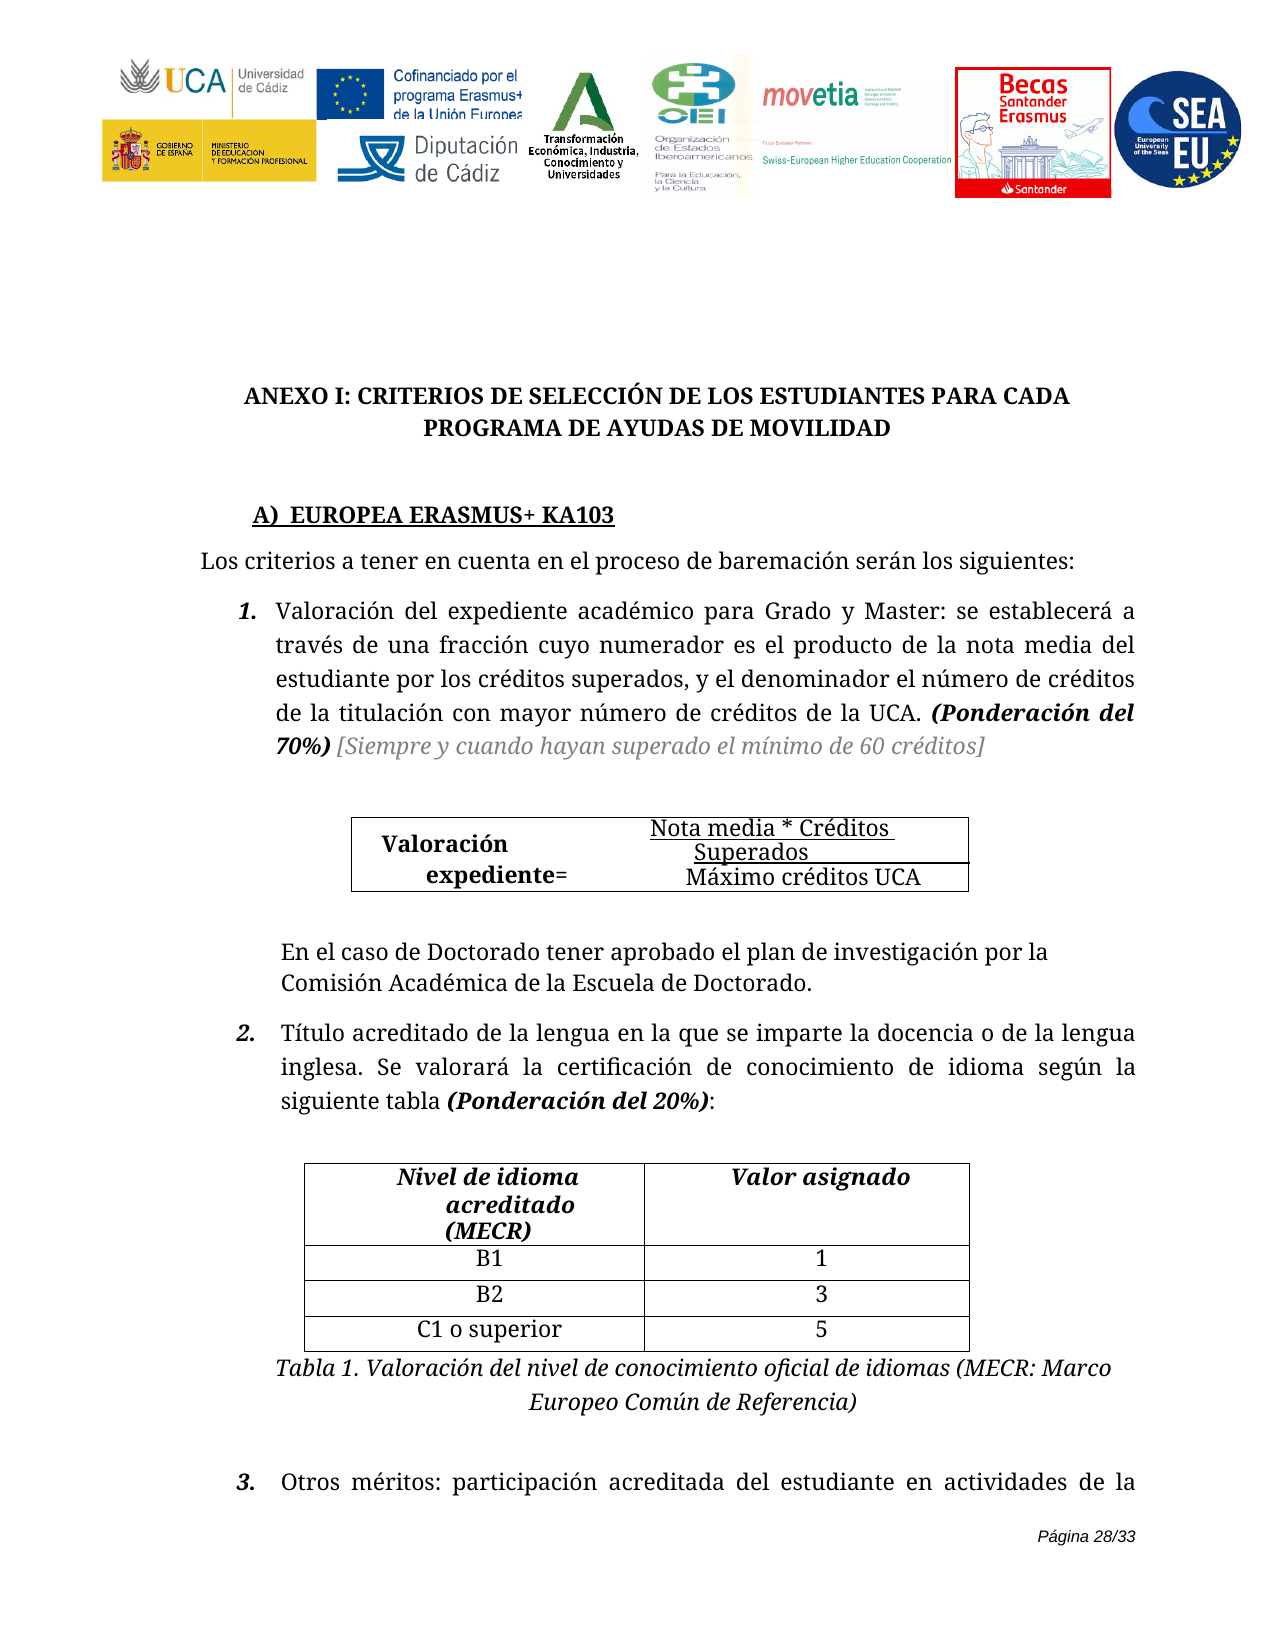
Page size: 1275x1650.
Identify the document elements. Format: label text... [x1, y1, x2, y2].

table_cell B1 [305, 1246, 644, 1280]
table_cell C1 o superior [305, 1317, 644, 1351]
table_cell 1 [645, 1246, 969, 1280]
text Tabla 1. Valoración del nivel de conocimiento oficial de idiomas (MECR: Marco Europeo Común de Referencia) [207, 1352, 1137, 1417]
table_header Valoración expediente= [352, 818, 619, 891]
picture [955, 67, 1242, 198]
list Título acreditado de la lengua en la que se imparte la docencia o de la lengua inglesa. Se valorará la certificación de conocimiento de idioma según la siguiente tabla (Ponderación del 20%): [236, 1017, 1137, 1116]
text ANEXO I: CRITERIOS DE SELECCIÓN DE LOS ESTUDIANTES PARA CADA PROGRAMA DE AYUDAS DE MOVILIDAD [177, 380, 1137, 443]
text Los criterios a tener en cuenta en el proceso de baremación serán los siguientes: [200, 545, 1137, 576]
list Valoración del expediente académico para Grado y Master: se establecerá a través de una fracción cuyo numerador es el producto de la nota media del estudiante por los créditos superados, y el denominador el número de créditos de la titulación con mayor número de créditos de la UCA. (Ponderación del 70%) [Siempre y cuando hayan superado el mínimo de 60 créditos] [238, 595, 1137, 761]
picture [101, 45, 759, 198]
text En el caso de Doctorado tener aprobado el plan de investigación por la Comisión Académica de la Escuela de Doctorado. [281, 935, 1137, 998]
table_header Valor asignado [645, 1164, 969, 1245]
table_cell 3 [645, 1281, 969, 1316]
table_cell Máximo créditos UCA [620, 865, 968, 891]
list EUROPEA ERASMUS+ KA103 [252, 499, 1135, 530]
table_cell 5 [645, 1317, 969, 1351]
table_cell B2 [305, 1281, 644, 1316]
table_header Nota media * Créditos Superados [620, 818, 968, 865]
table_header Nivel de idioma acreditado (MECR) [305, 1164, 644, 1245]
